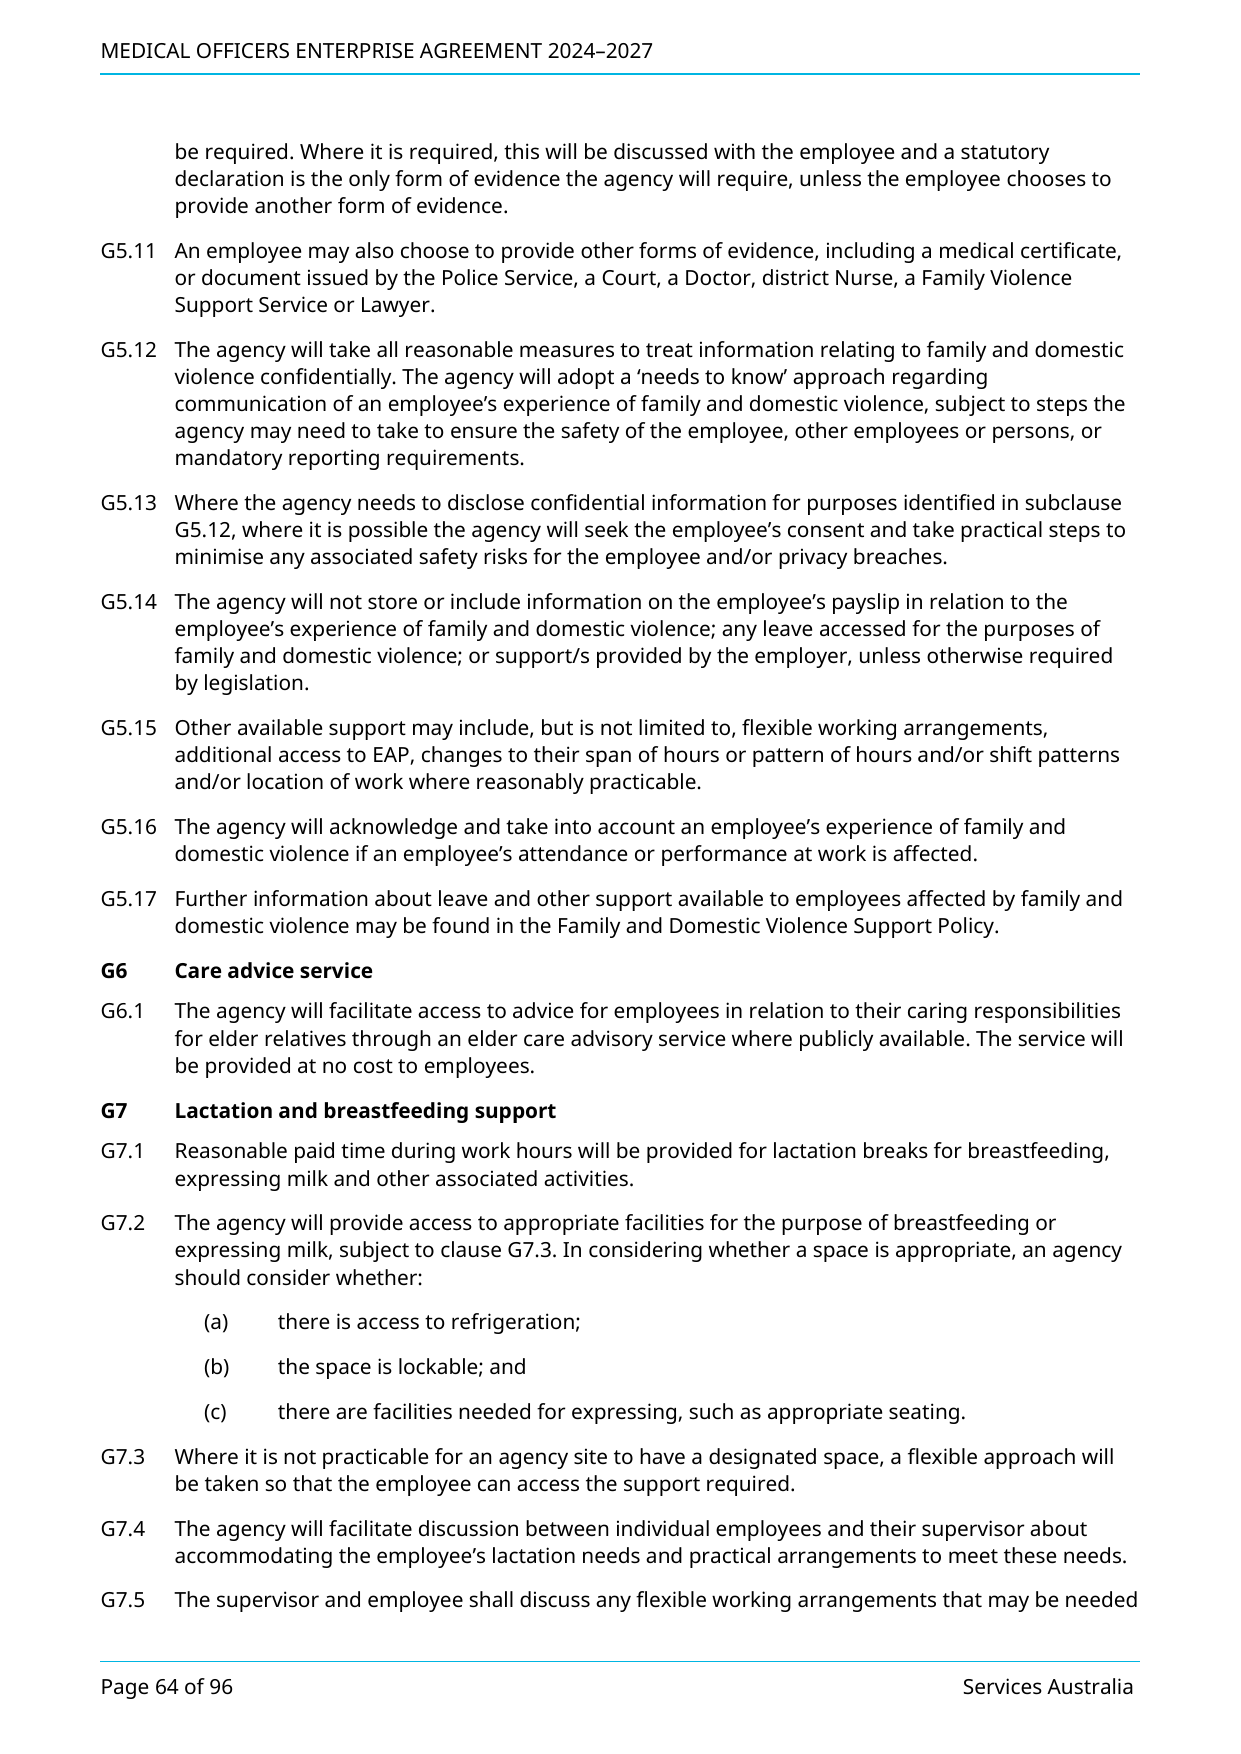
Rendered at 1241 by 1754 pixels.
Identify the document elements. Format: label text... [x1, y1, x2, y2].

list there is access to refrigeration; [204, 1308, 1140, 1335]
list The agency will provide access to appropriate facilities for the purpose of breastfeeding or expressing milk, subject to clause G7.3. In considering whether a space is appropriate, an agency should consider whether: [100, 1209, 1140, 1290]
subtitle Lactation and breastfeeding support [100, 1096, 1140, 1125]
list Further information about leave and other support available to employees affected by family and domestic violence may be found in the Family and Domestic Violence Support Policy. [100, 884, 1140, 939]
list Other available support may include, but is not limited to, flexible working arrangements, additional access to EAP, changes to their span of hours or pattern of hours and/or shift patterns and/or location of work where reasonably practicable. [100, 714, 1140, 795]
list Where the agency needs to disclose confidential information for purposes identified in subclause G5.12, where it is possible the agency will seek the employee’s consent and take practical steps to minimise any associated safety risks for the employee and/or privacy breaches. [100, 489, 1140, 570]
list The agency will not store or include information on the employee’s payslip in relation to the employee’s experience of family and domestic violence; any leave accessed for the purposes of family and domestic violence; or support/s provided by the employer, unless otherwise required by legislation. [100, 588, 1140, 696]
list there are facilities needed for expressing, such as appropriate seating. [204, 1398, 1140, 1425]
list Where it is not practicable for an agency site to have a designated space, a flexible approach will be taken so that the employee can access the support required. [100, 1442, 1140, 1497]
list The agency will acknowledge and take into account an employee’s experience of family and domestic violence if an employee’s attendance or performance at work is affected. [100, 813, 1140, 867]
list The agency will facilitate discussion between individual employees and their supervisor about accommodating the employee’s lactation needs and practical arrangements to meet these needs. [100, 1514, 1140, 1568]
list the space is lockable; and [204, 1353, 1140, 1380]
list The agency will facilitate access to advice for employees in relation to their caring responsibilities for elder relatives through an elder care advisory service where publicly available. The service will be provided at no cost to employees. [100, 997, 1140, 1078]
list The agency will take all reasonable measures to treat information relating to family and domestic violence confidentially. The agency will adopt a ‘needs to know’ approach regarding communication of an employee’s experience of family and domestic violence, subject to steps the agency may need to take to ensure the safety of the employee, other employees or persons, or mandatory reporting requirements. [100, 336, 1140, 471]
subtitle Care advice service [100, 956, 1140, 985]
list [100, 138, 1140, 219]
list Reasonable paid time during work hours will be provided for lactation breaks for breastfeeding, expressing milk and other associated activities. [100, 1137, 1140, 1191]
list An employee may also choose to provide other forms of evidence, including a medical certificate, or document issued by the Police Service, a Court, a Doctor, district Nurse, a Family Violence Support Service or Lawyer. [100, 237, 1140, 318]
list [100, 1586, 1140, 1613]
